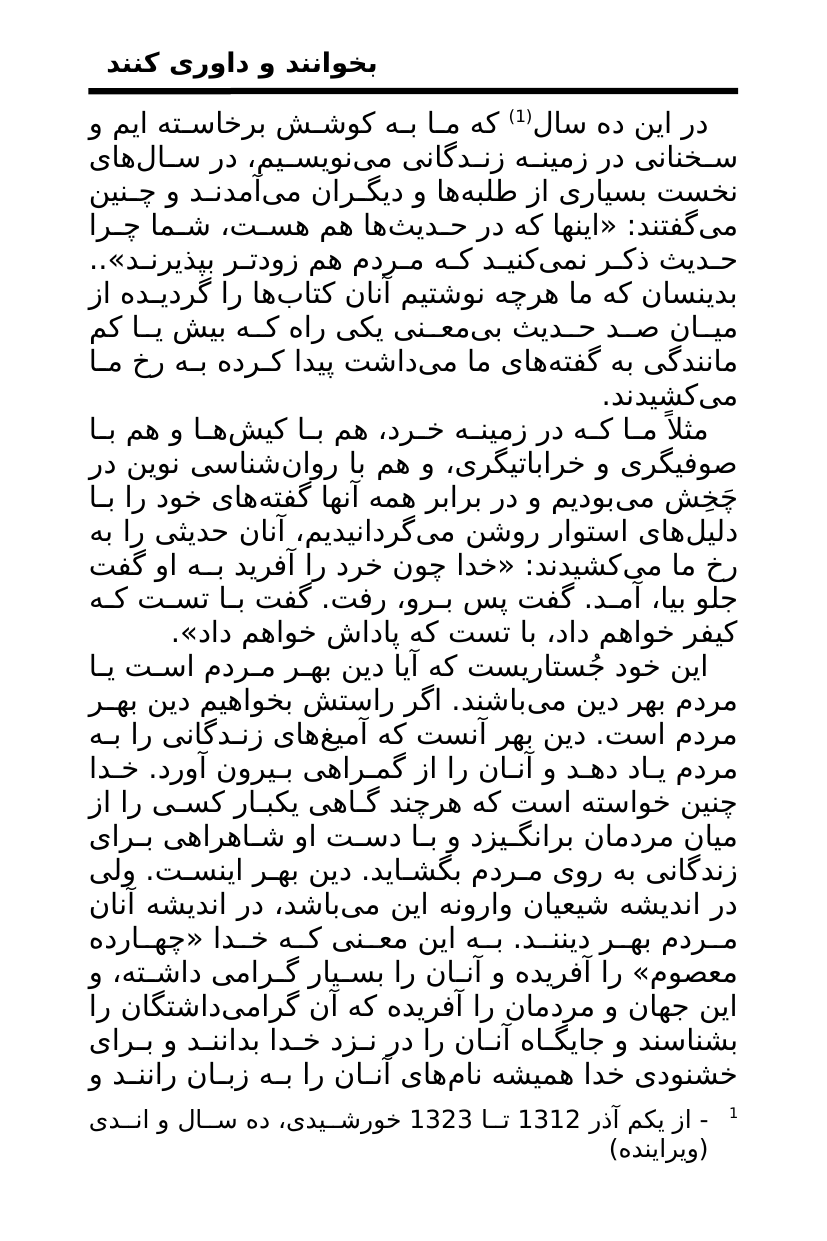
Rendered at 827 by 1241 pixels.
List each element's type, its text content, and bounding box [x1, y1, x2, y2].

text در این ده سال() که ما به کوشش برخاسته ایم و سخنانی در زمینه زندگانی می‌نویسیم، در سال‌های نخست بسیاری از طلبه‌ها و دیگران می‌آمدند و چنین می‌گفتند: «اینها که در حدیث‌ها هم هست، شما چرا حدیث ذکر نمی‌کنید که مردم هم زودتر بپذیرند».. بدینسان که ما هرچه نوشتیم آنان کتاب‌ها را گردیده از میان صد حدیث بی‌معنی یکی راه که بیش یا کم مانندگی به گفته‌های ما می‌داشت پیدا کرده به رخ ما می‌کشیدند. [89, 106, 738, 412]
text مثلاً ما که در زمینه خرد، هم با کیش‌ها و هم با صوفیگری و خراباتیگری، و هم با روان‌شناسی نوین در چَخِش می‌بودیم و در برابر همه آنها گفته‌های خود را با دلیل‌های استوار روشن می‌گردانیدیم، آنان حدیثی را به رخ ما می‌کشیدند: «خدا چون خرد را آفرید به او گفت جلو بیا، آمد. گفت پس برو، رفت. گفت با تست که کیفر خواهم داد، با تست که پاداش خواهم داد». [89, 412, 738, 650]
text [89, 650, 738, 1091]
